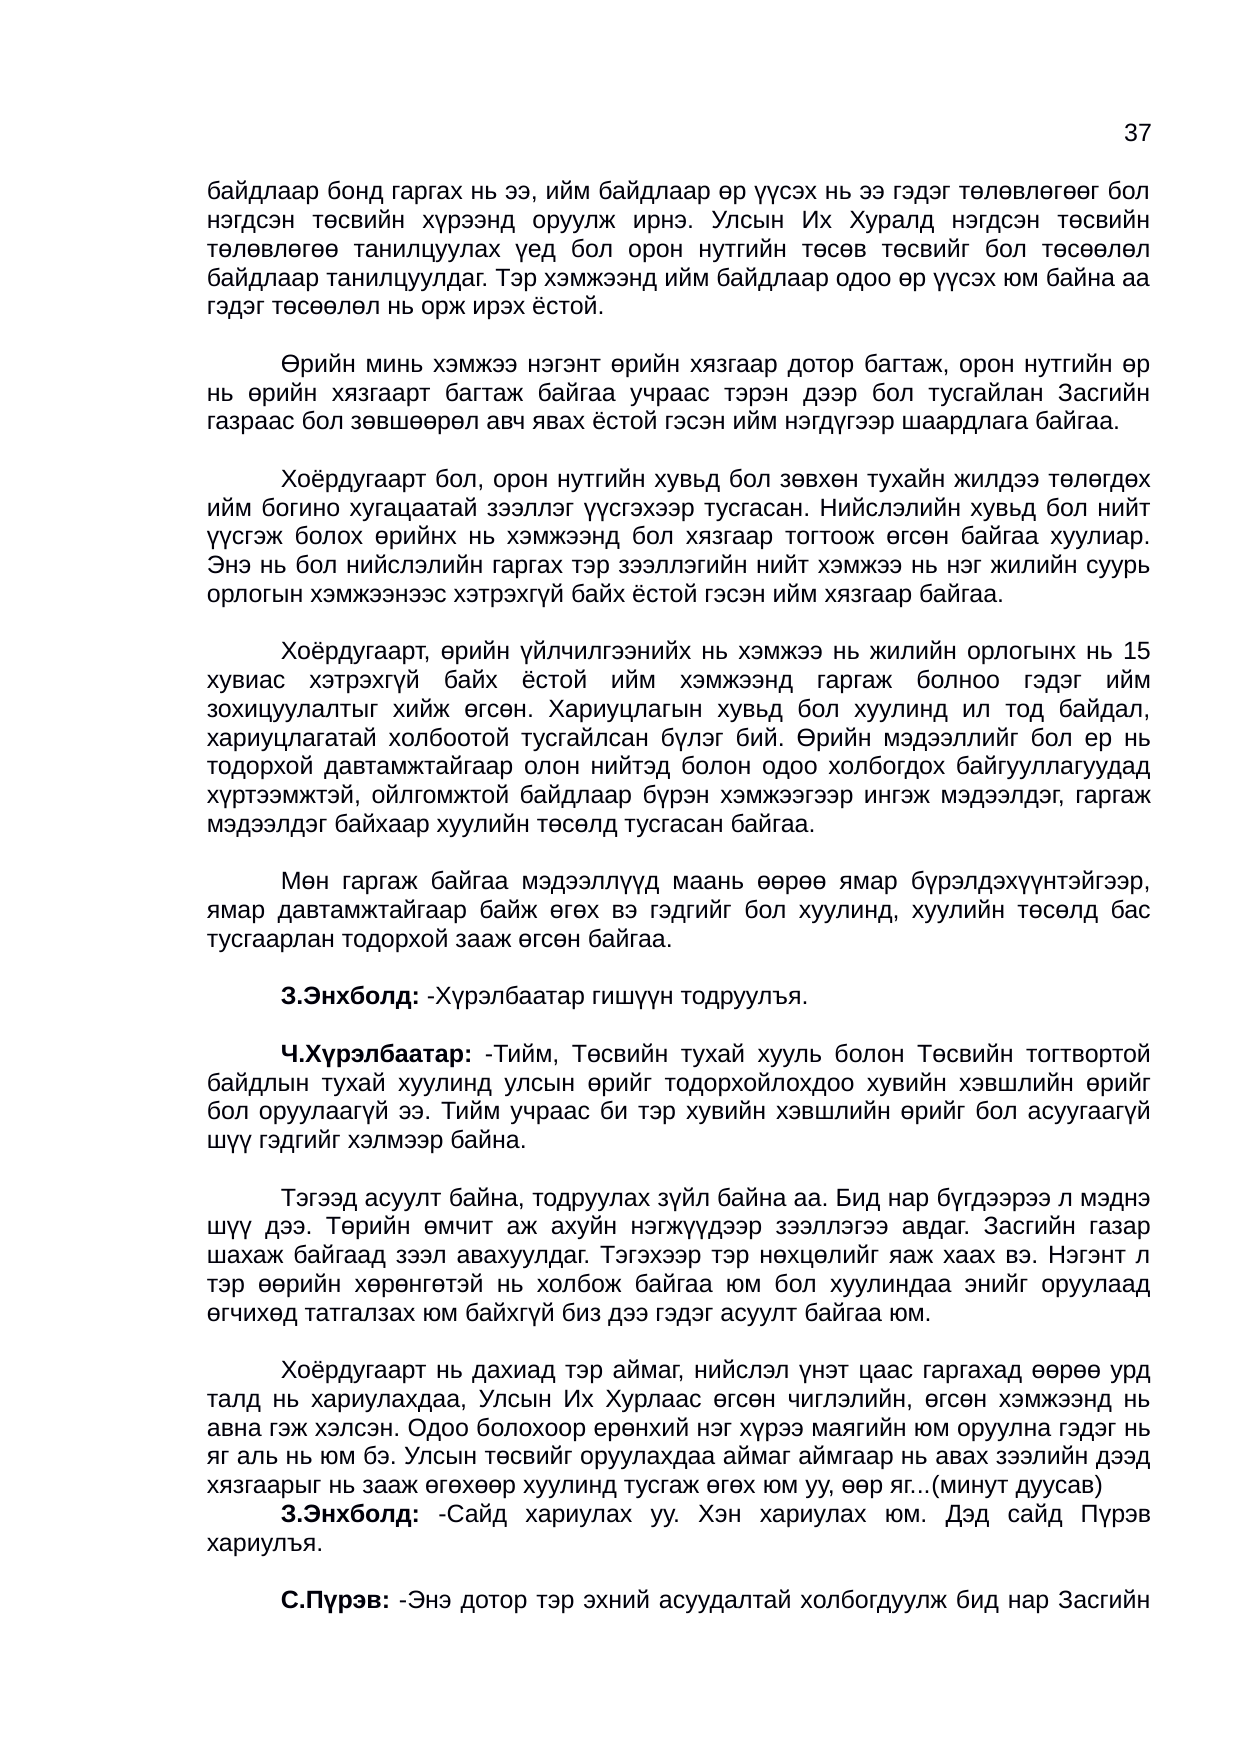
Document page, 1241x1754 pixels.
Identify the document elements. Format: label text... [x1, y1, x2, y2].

text Ч.Хүрэлбаатар: -Тийм, Төсвийн тухай хууль болон Төсвийн тогтвортой байдлын тухай хуулинд улсын өрийг тодорхойлохдоо хувийн хэвшлийн өрийг бол оруулаагүй ээ. Тийм учраас би тэр хувийн хэвшлийн өрийг бол асуугаагүй шүү гэдгийг хэлмээр байна. [207, 1039, 1152, 1154]
text Хоёрдугаарт, өрийн үйлчилгээнийх нь хэмжээ нь жилийн орлогынх нь 15 хувиас хэтрэхгүй байх ёстой ийм хэмжээнд гаргаж болноо гэдэг ийм зохицуулалтыг хийж өгсөн. Хариуцлагын хувьд бол хуулинд ил тод байдал, хариуцлагатай холбоотой тусгайлсан бүлэг бий. Өрийн мэдээллийг бол ер нь тодорхой давтамжтайгаар олон нийтэд болон одоо холбогдох байгууллагуудад хүртээмжтэй, ойлгомжтой байдлаар бүрэн хэмжээгээр ингэж мэдээлдэг, гаргаж мэдээлдэг байхаар хуулийн төсөлд тусгасан байгаа. [207, 636, 1152, 838]
text Тэгээд асуулт байна, тодруулах зүйл байна аа. Бид нар бүгдээрээ л мэднэ шүү дээ. Төрийн өмчит аж ахуйн нэгжүүдээр зээллэгээ авдаг. Засгийн газар шахаж байгаад зээл авахуулдаг. Тэгэхээр тэр нөхцөлийг яаж хаах вэ. Нэгэнт л тэр өөрийн хөрөнгөтэй нь холбож байгаа юм бол хуулиндаа энийг оруулаад өгчихөд татгалзах юм байхгүй биз дээ гэдэг асуулт байгаа юм. [207, 1183, 1152, 1326]
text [207, 176, 1152, 320]
text Өрийн минь хэмжээ нэгэнт өрийн хязгаар дотор багтаж, орон нутгийн өр нь өрийн хязгаарт багтаж байгаа учраас тэрэн дээр бол тусгайлан Засгийн газраас бол зөвшөөрөл авч явах ёстой гэсэн ийм нэгдүгээр шаардлага байгаа. [207, 349, 1152, 435]
text З.Энхболд: -Хүрэлбаатар гишүүн тодруулъя. [207, 981, 1152, 1010]
text Мөн гаргаж байгаа мэдээллүүд маань өөрөө ямар бүрэлдэхүүнтэйгээр, ямар давтамжтайгаар байж өгөх вэ гэдгийг бол хуулинд, хуулийн төсөлд бас тусгаарлан тодорхой зааж өгсөн байгаа. [207, 866, 1152, 953]
text Хоёрдугаарт нь дахиад тэр аймаг, нийслэл үнэт цаас гаргахад өөрөө урд талд нь хариулахдаа, Улсын Их Хурлаас өгсөн чиглэлийн, өгсөн хэмжээнд нь авна гэж хэлсэн. Одоо болохоор ерөнхий нэг хүрээ маягийн юм оруулна гэдэг нь яг аль нь юм бэ. Улсын төсвийг оруулахдаа аймаг аймгаар нь авах зээлийн дээд хязгаарыг нь зааж өгөхөөр хуулинд тусгаж өгөх юм уу, өөр яг...(минут дуусав) [207, 1355, 1152, 1499]
text Хоёрдугаарт бол, орон нутгийн хувьд бол зөвхөн тухайн жилдээ төлөгдөх ийм богино хугацаатай зээллэг үүсгэхээр тусгасан. Нийслэлийн хувьд бол нийт үүсгэж болох өрийнх нь хэмжээнд бол хязгаар тогтоож өгсөн байгаа хуулиар. Энэ нь бол нийслэлийн гаргах тэр зээллэгийн нийт хэмжээ нь нэг жилийн суурь орлогын хэмжээнээс хэтрэхгүй байх ёстой гэсэн ийм хязгаар байгаа. [207, 464, 1152, 608]
text З.Энхболд: -Сайд хариулах уу. Хэн хариулах юм. Дэд сайд Пүрэв хариулъя. [207, 1499, 1152, 1556]
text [207, 1585, 1152, 1614]
